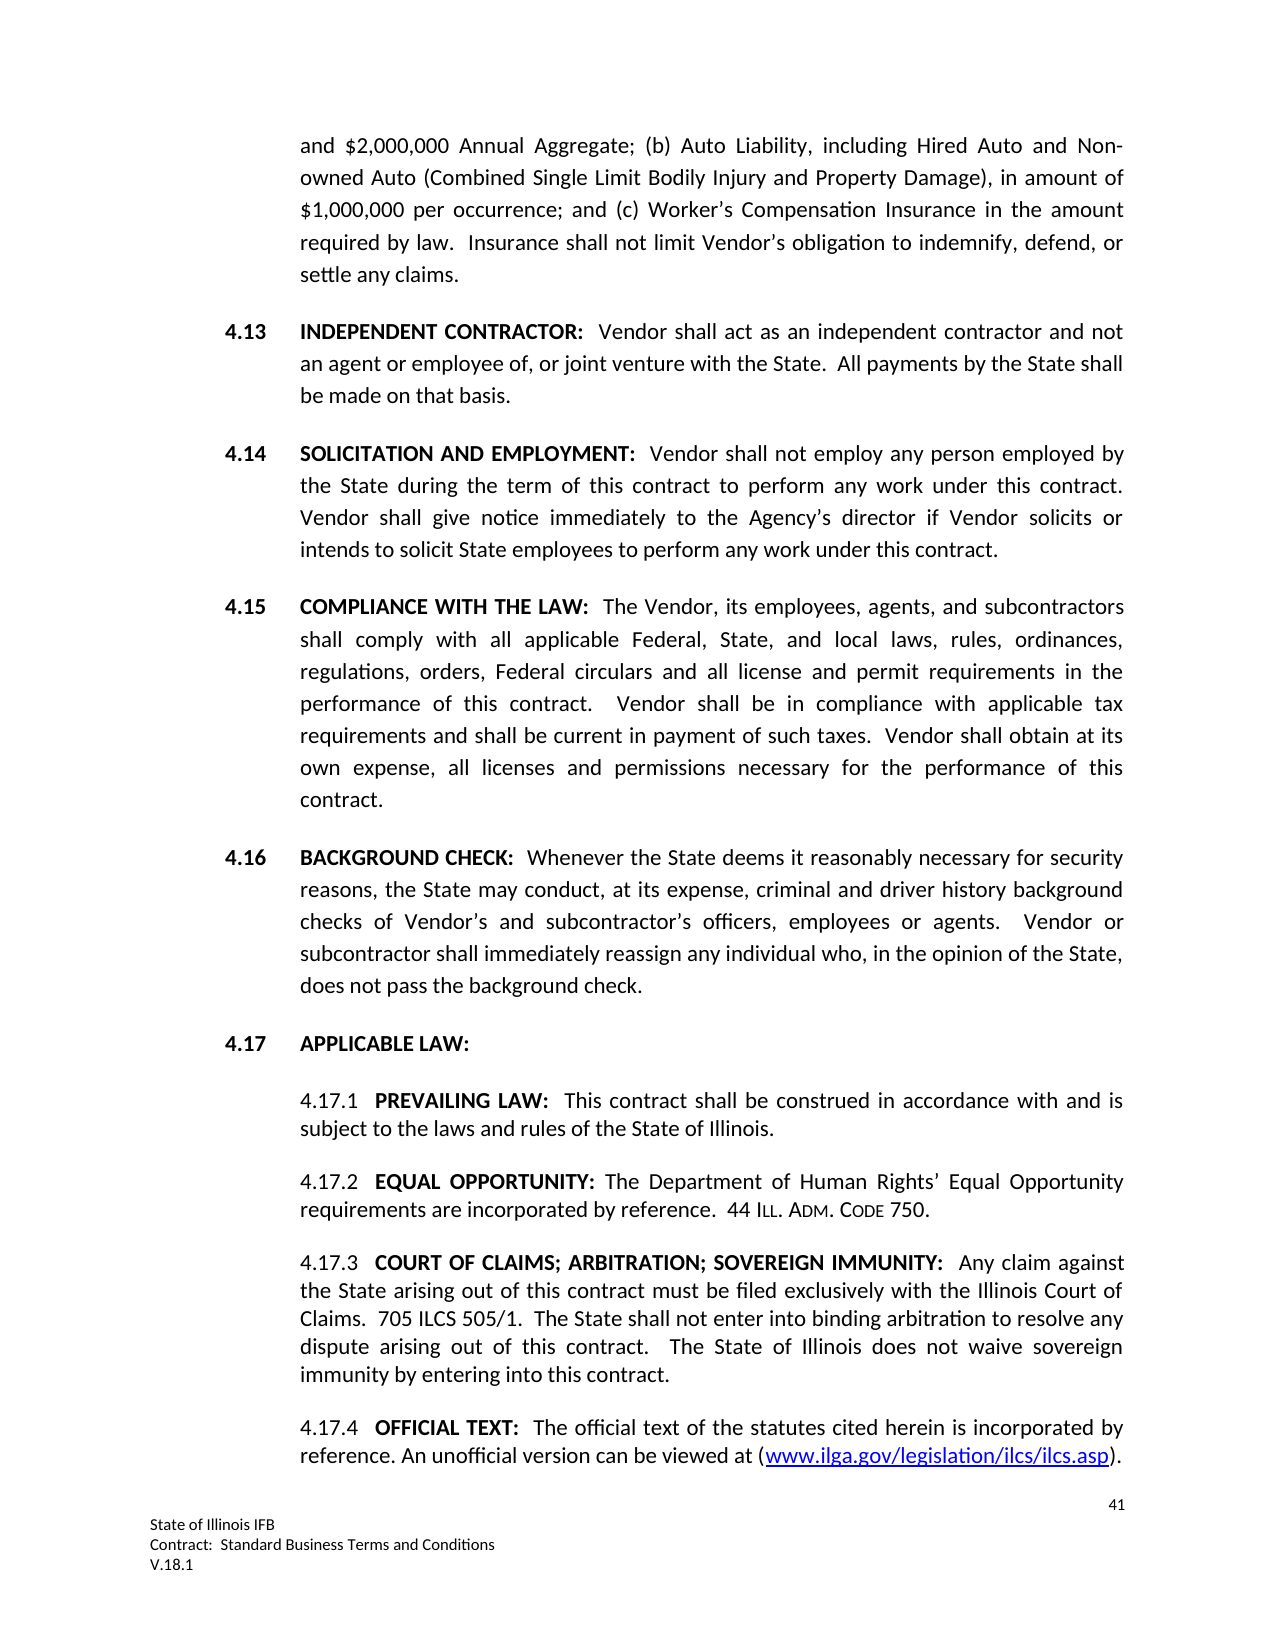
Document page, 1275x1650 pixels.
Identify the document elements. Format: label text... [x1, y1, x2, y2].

list COMPLIANCE WITH THE LAW: The Vendor, its employees, agents, and subcontractors shall comply with all applicable Federal, State, and local laws, rules, ordinances, regulations, orders, Federal circulars and all license and permit requirements in the performance of this contract. Vendor shall be in compliance with applicable tax requirements and shall be current in payment of such taxes. Vendor shall obtain at its own expense, all licenses and permissions necessary for the performance of this contract. [225, 592, 1125, 814]
list SOLICITATION AND EMPLOYMENT: Vendor shall not employ any person employed by the State during the term of this contract to perform any work under this contract. Vendor shall give notice immediately to the Agency’s director if Vendor solicits or intends to solicit State employees to perform any work under this contract. [225, 439, 1125, 563]
list PREVAILING LAW: This contract shall be construed in accordance with and is subject to the laws and rules of the State of Illinois. [300, 1086, 1125, 1142]
list INDEPENDENT CONTRACTOR: Vendor shall act as an independent contractor and not an agent or employee of, or joint venture with the State. All payments by the State shall be made on that basis. [225, 317, 1125, 409]
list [225, 131, 1125, 288]
list OFFICIAL TEXT: The official text of the statutes cited herein is incorporated by reference. An unofficial version can be viewed at (www.ilga.gov/legislation/ilcs/ilcs.asp). [300, 1413, 1125, 1469]
list EQUAL OPPORTUNITY: The Department of Human Rights’ Equal Opportunity requirements are incorporated by reference. 44 Ill. Adm. Code 750. [300, 1167, 1125, 1223]
list APPLICABLE LAW: [225, 1029, 1125, 1057]
list COURT OF CLAIMS; ARBITRATION; SOVEREIGN IMMUNITY: Any claim against the State arising out of this contract must be filed exclusively with the Illinois Court of Claims. 705 ILCS 505/1. The State shall not enter into binding arbitration to resolve any dispute arising out of this contract. The State of Illinois does not waive sovereign immunity by entering into this contract. [300, 1248, 1125, 1388]
list BACKGROUND CHECK: Whenever the State deems it reasonably necessary for security reasons, the State may conduct, at its expense, criminal and driver history background checks of Vendor’s and subcontractor’s officers, employees or agents. Vendor or subcontractor shall immediately reassign any individual who, in the opinion of the State, does not pass the background check. [225, 843, 1125, 999]
